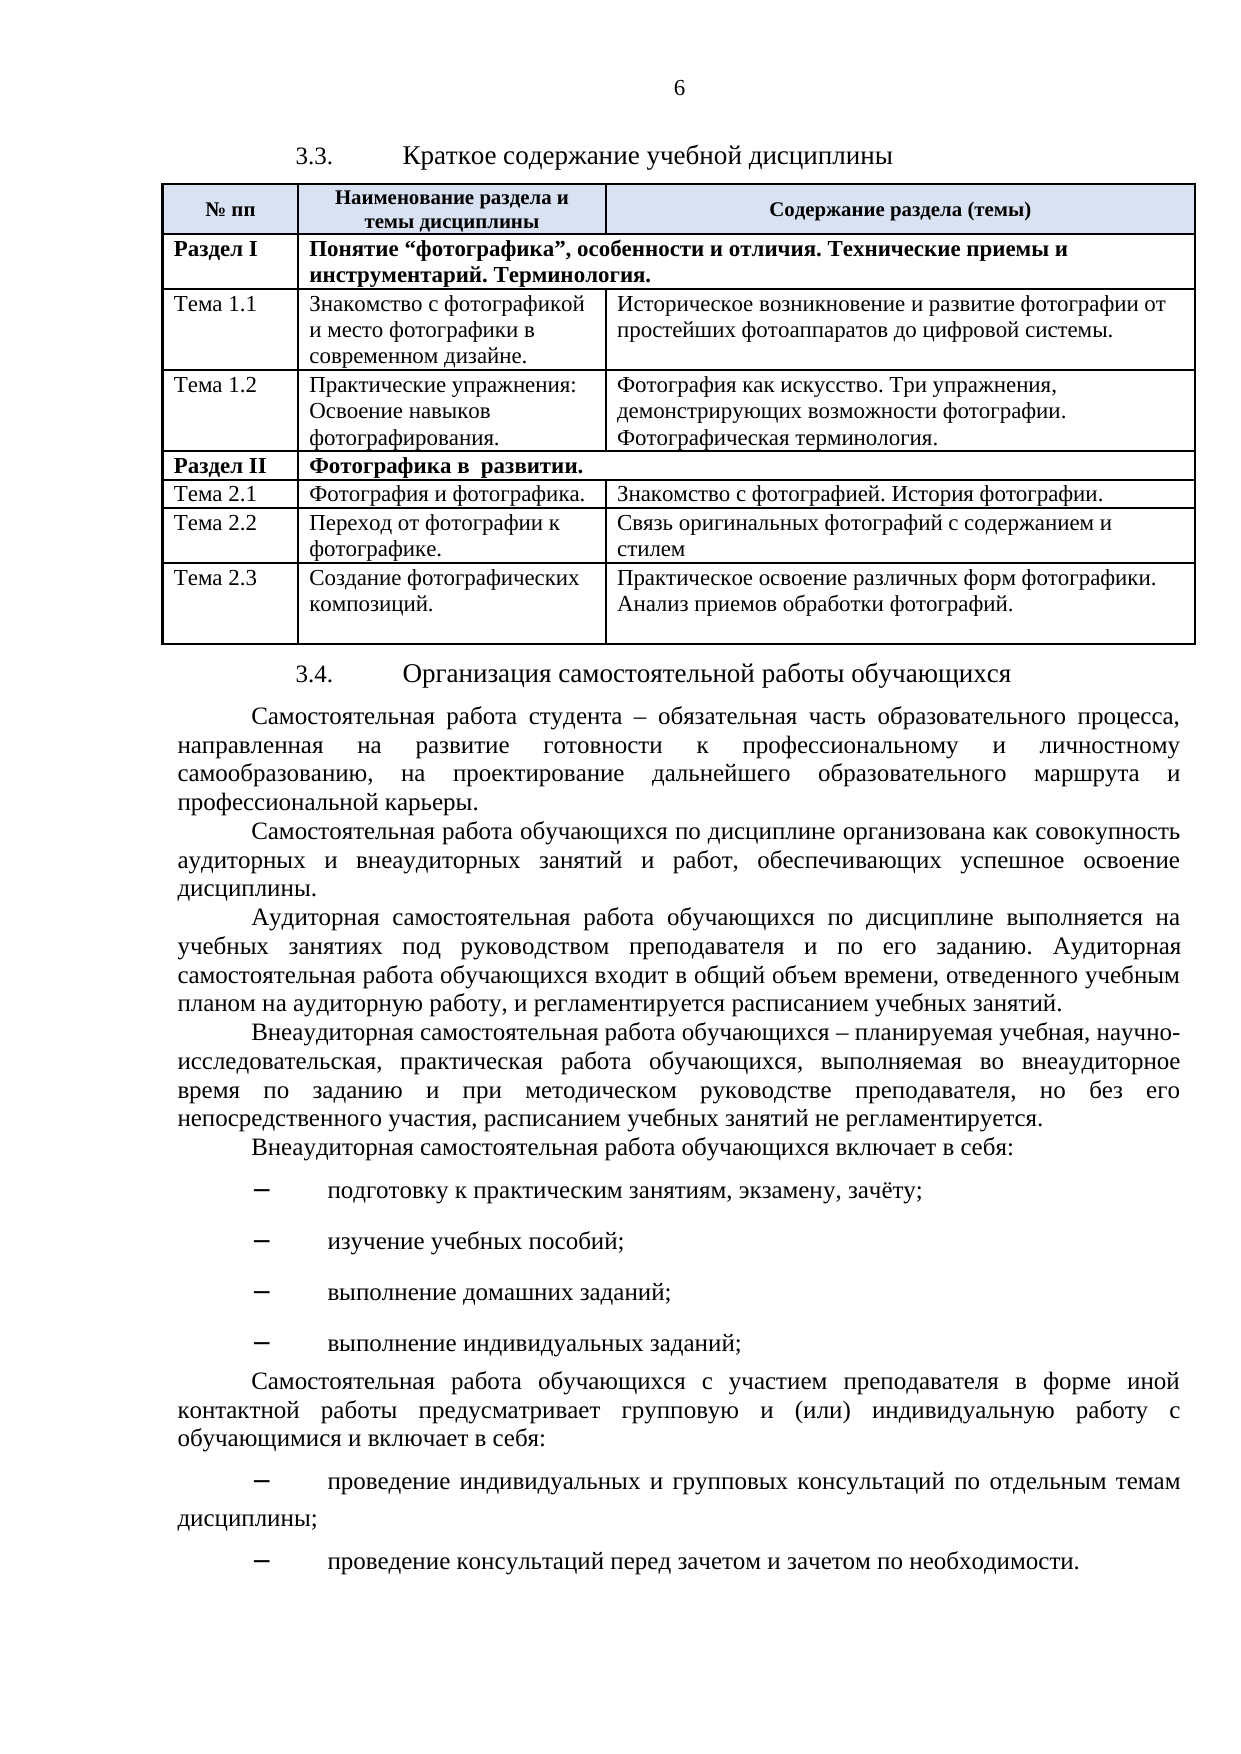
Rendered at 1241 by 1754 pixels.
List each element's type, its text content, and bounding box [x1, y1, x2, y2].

table_cell Практические упражнения: Освоение навыков фотографирования. [299, 371, 605, 450]
list изучение учебных пособий; [177, 1212, 1181, 1263]
text Внеаудиторная самостоятельная работа обучающихся включает в себя: [177, 1132, 1181, 1161]
table_cell Знакомство с фотографией. История фотографии. [607, 481, 1194, 507]
table_header Наименование раздела и темы дисциплины [299, 185, 605, 233]
text Внеаудиторная самостоятельная работа обучающихся – планируемая учебная, научно-исследовательская, практическая работа обучающихся, выполняемая во внеаудиторное время по заданию и при методическом руководстве преподавателя, но без его непосредственного участия, расписанием учебных занятий не регламентируется. [177, 1017, 1181, 1132]
table_cell Фотография и фотографика. [299, 481, 605, 507]
table_cell Создание фотографических композиций. [299, 564, 605, 643]
table_header Содержание раздела (темы) [607, 185, 1194, 233]
list выполнение индивидуальных заданий; [177, 1315, 1181, 1366]
text Самостоятельная работа студента – обязательная часть образовательного процесса, направленная на развитие готовности к профессиональному и личностному самообразованию, на проектирование дальнейшего образовательного маршрута и профессиональной карьеры. [177, 701, 1181, 816]
text Аудиторная самостоятельная работа обучающихся по дисциплине выполняется на учебных занятиях под руководством преподавателя и по его заданию. Аудиторная самостоятельная работа обучающихся входит в общий объем времени, отведенного учебным планом на аудиторную работу, и регламентируется расписанием учебных занятий. [177, 902, 1181, 1017]
table_cell Понятие “фотографика”, особенности и отличия. Технические приемы и инструментарий. Терминология. [299, 235, 1194, 288]
text Самостоятельная работа обучающихся по дисциплине организована как совокупность аудиторных и внеаудиторных занятий и работ, обеспечивающих успешное освоение дисциплины. [177, 816, 1181, 902]
list проведение консультаций перед зачетом и зачетом по необходимости. [177, 1532, 1181, 1583]
text Самостоятельная работа обучающихся с участием преподавателя в форме иной контактной работы предусматривает групповую и (или) индивидуальную работу с обучающимися и включает в себя: [177, 1366, 1181, 1452]
table_cell Практическое освоение различных форм фотографики. Анализ приемов обработки фотографий. [607, 564, 1194, 643]
table_cell Переход от фотографии к фотографике. [299, 509, 605, 562]
list подготовку к практическим занятиям, экзамену, зачёту; [177, 1161, 1181, 1212]
table_cell Тема 1.1 [164, 290, 297, 369]
subtitle Краткое содержание учебной дисциплины [295, 139, 1181, 170]
table_cell Историческое возникновение и развитие фотографии от простейших фотоаппаратов до цифровой системы. [607, 290, 1194, 369]
list выполнение домашних заданий; [177, 1263, 1181, 1315]
table_cell Фотографика в развитии. [299, 452, 1194, 478]
table_header № пп [164, 185, 297, 233]
table_cell Раздел II [164, 452, 297, 478]
table_cell Связь оригинальных фотографий с содержанием и стилем [607, 509, 1194, 562]
table_cell Знакомство с фотографикой и место фотографики в современном дизайне. [299, 290, 605, 369]
list проведение индивидуальных и групповых консультаций по отдельным темам дисциплины; [177, 1452, 1181, 1532]
table_cell Тема 2.3 [164, 564, 297, 643]
table_cell Тема 1.2 [164, 371, 297, 450]
table_cell Тема 2.1 [164, 481, 297, 507]
table_cell Фотография как искусство. Три упражнения, демонстрирующих возможности фотографии. Фотографическая терминология. [607, 371, 1194, 450]
subtitle Организация самостоятельной работы обучающихся [295, 657, 1181, 688]
table_cell Тема 2.2 [164, 509, 297, 562]
table_cell Раздел I [164, 235, 297, 288]
